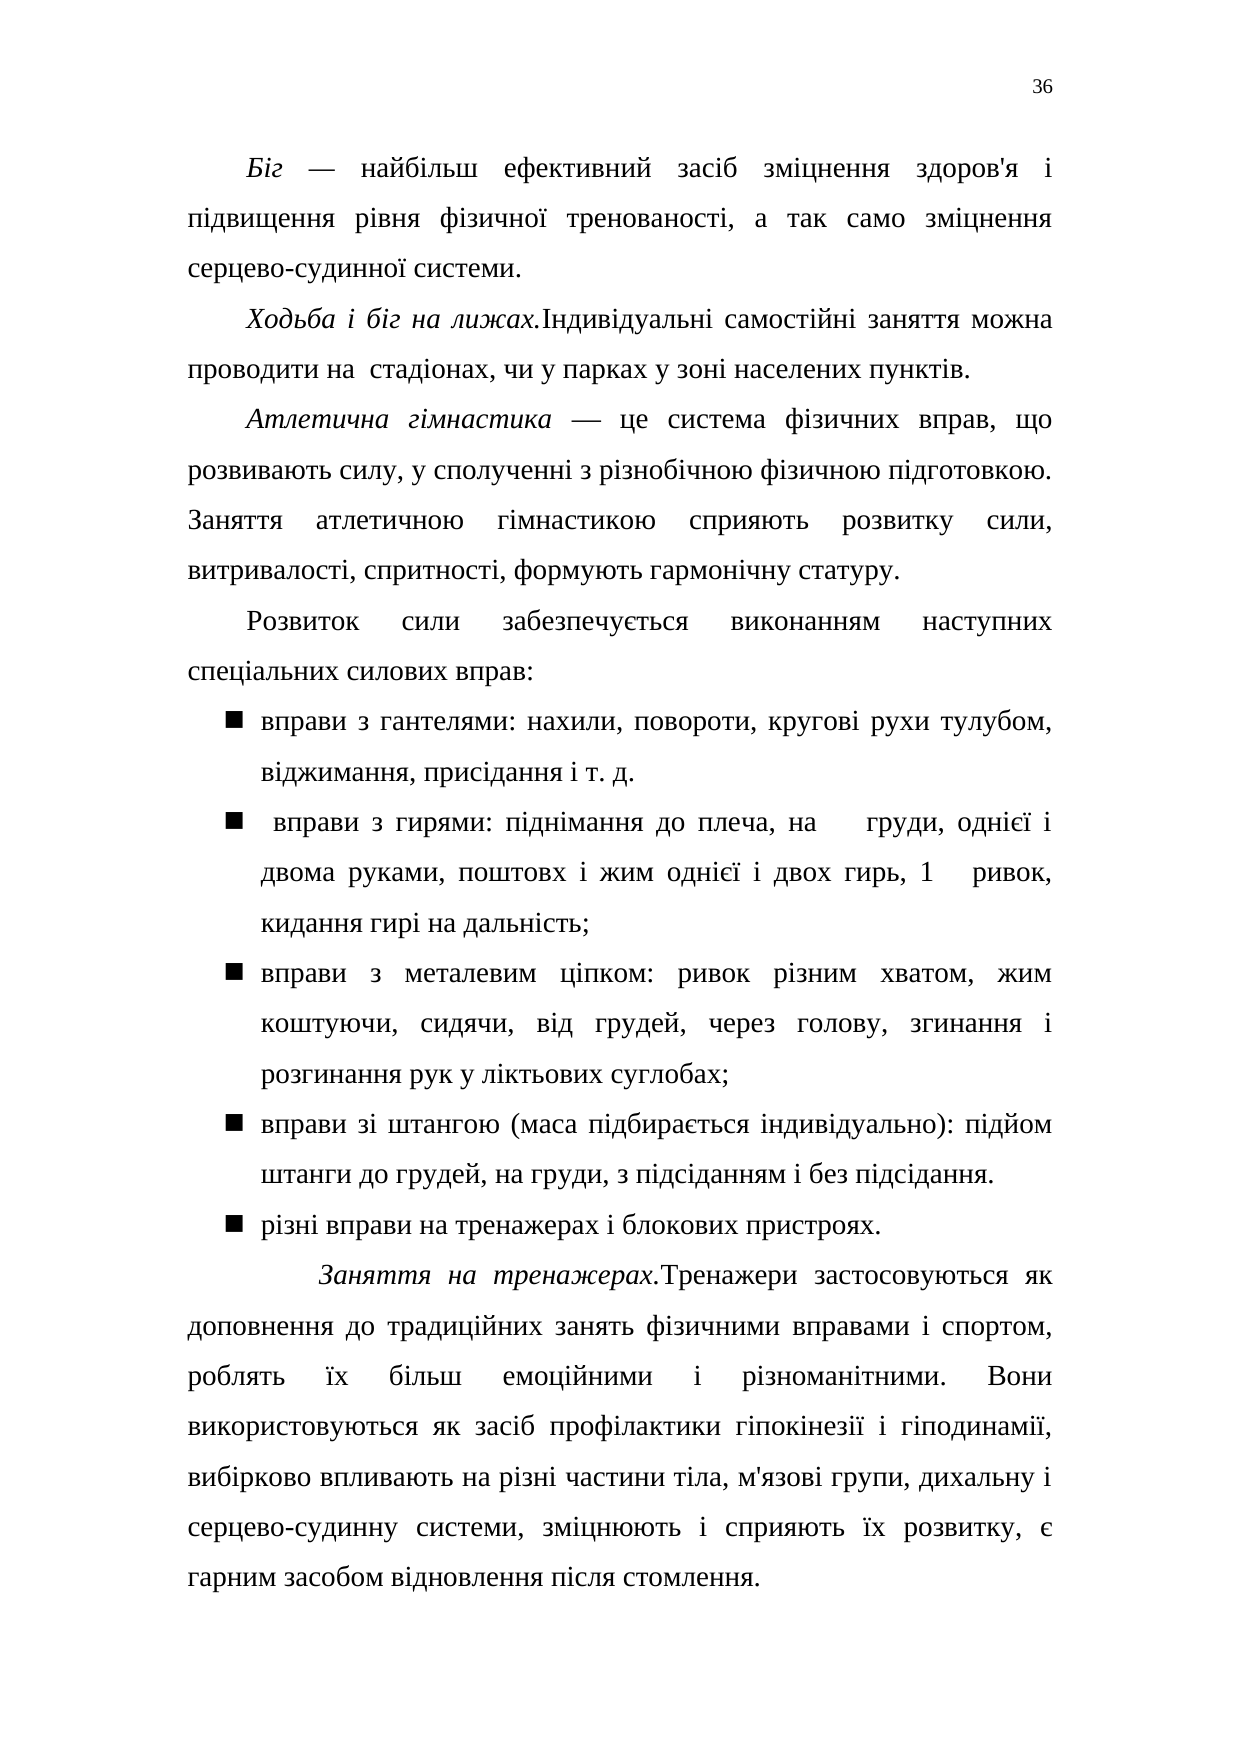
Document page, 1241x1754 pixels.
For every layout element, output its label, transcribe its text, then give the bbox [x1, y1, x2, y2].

text Заняття на тренажерах.Тренажери застосовуються як доповнення до традиційних занять фізичними вправами і спортом, роблять їх більш емоційними і різноманітними. Вони використовуються як засіб профілактики гіпокінезії і гіподинамії, вибірково впливають на різні частини тіла, м'язові групи, дихальну і серцево-судинну системи, зміцнюють і сприяють їх розвитку, є гарним засобом відновлення після стомлення. [187, 1257, 1053, 1593]
list різні вправи на тренажерах і блокових пристроях. [223, 1207, 1053, 1241]
text Ходьба і біг на лижах.Індивідуальні самостійні заняття можна проводити на стадіонах, чи у парках у зоні населених пунктів. [187, 301, 1053, 385]
text Розвиток сили забезпечується виконанням наступних спеціальних силових вправ: [187, 603, 1053, 687]
text Біг — найбільш ефективний засіб зміцнення здоров'я і підвищення рівня фізичної тренованості, а так само зміцнення серцево-судинної системи. [187, 150, 1053, 284]
list вправи з гирями: піднімання до плеча, на груди, однієї і двома руками, поштовх і жим однієї і двох гирь, 1 ривок, кидання гирі на дальність; [223, 804, 1053, 938]
text Атлетична гімнастика — це система фізичних вправ, що розвивають силу, у сполученні з різнобічною фізичною підготовкою. Заняття атлетичною гімнастикою сприяють розвитку сили, витривалості, спритності, формують гармонічну статуру. [187, 402, 1053, 586]
list вправи з металевим ціпком: ривок різним хватом, жим коштуючи, сидячи, від грудей, через голову, згинання і розгинання рук у ліктьових суглобах; [223, 955, 1053, 1089]
list вправи з гантелями: нахили, повороти, кругові рухи тулубом, віджимання, присідання і т. д. [223, 703, 1053, 787]
list вправи зі штангою (маса підбирається індивідуально): підйом штанги до грудей, на груди, з підсіданням і без підсідання. [223, 1106, 1053, 1190]
